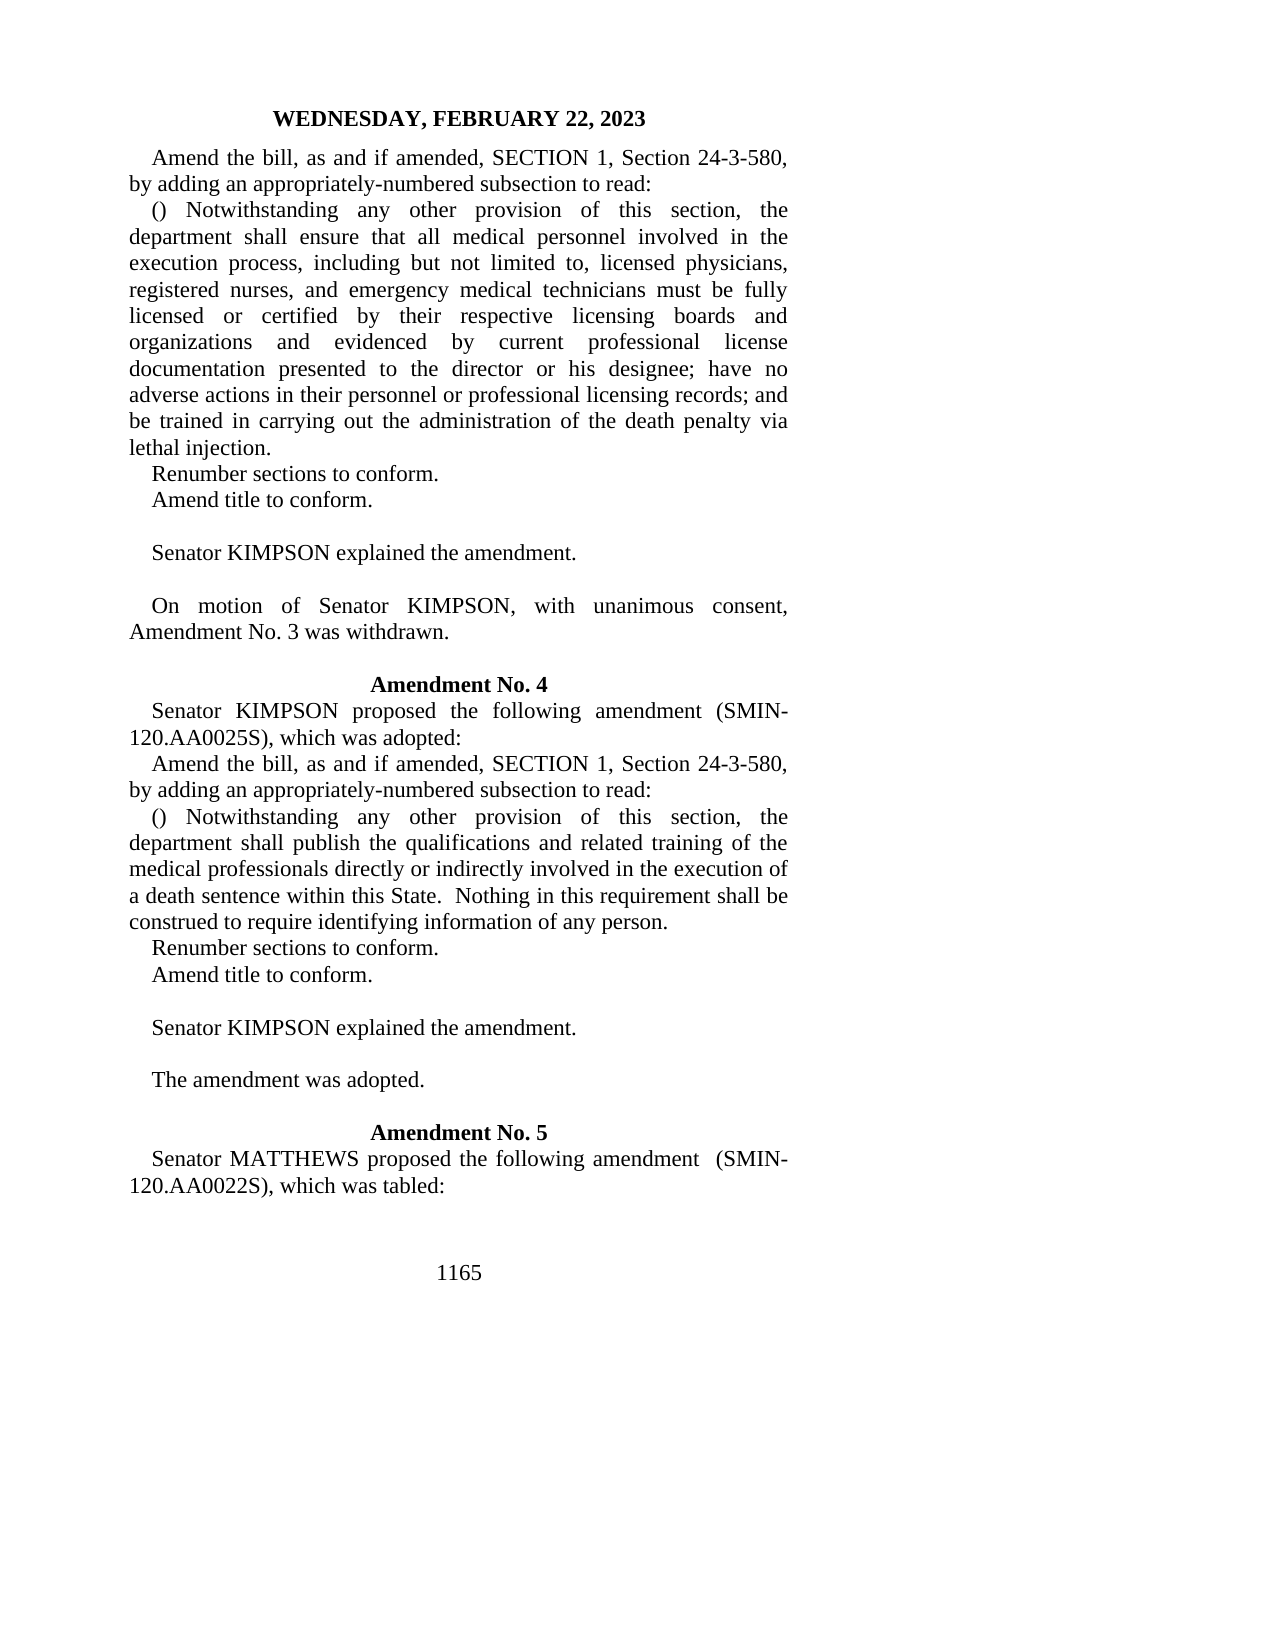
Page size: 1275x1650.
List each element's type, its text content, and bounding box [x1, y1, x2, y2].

text Senator KIMPSON proposed the following amendment (SMIN-120.AA0025S), which was adopted: [129, 697, 789, 750]
text On motion of Senator KIMPSON, with unanimous consent, Amendment No. 3 was withdrawn. [129, 592, 789, 644]
text Senator KIMPSON explained the amendment. [129, 539, 789, 566]
text Amend the bill, as and if amended, SECTION 1, Section 24-3-580, by adding an appropriately-numbered subsection to read: [129, 750, 789, 803]
text Amendment No. 5 [129, 1119, 789, 1145]
text Senator KIMPSON explained the amendment. [129, 1013, 789, 1040]
text Renumber sections to conform. [129, 460, 789, 486]
text Senator MATTHEWS proposed the following amendment (SMIN-120.AA0022S), which was tabled: [129, 1145, 789, 1198]
text Amendment No. 4 [129, 671, 789, 697]
text Amend the bill, as and if amended, SECTION 1, Section 24-3-580, by adding an appropriately-numbered subsection to read: [129, 144, 789, 197]
text Amend title to conform. [129, 961, 789, 987]
text Renumber sections to conform. [129, 934, 789, 961]
text The amendment was adopted. [129, 1066, 789, 1093]
text Amend title to conform. [129, 486, 789, 513]
